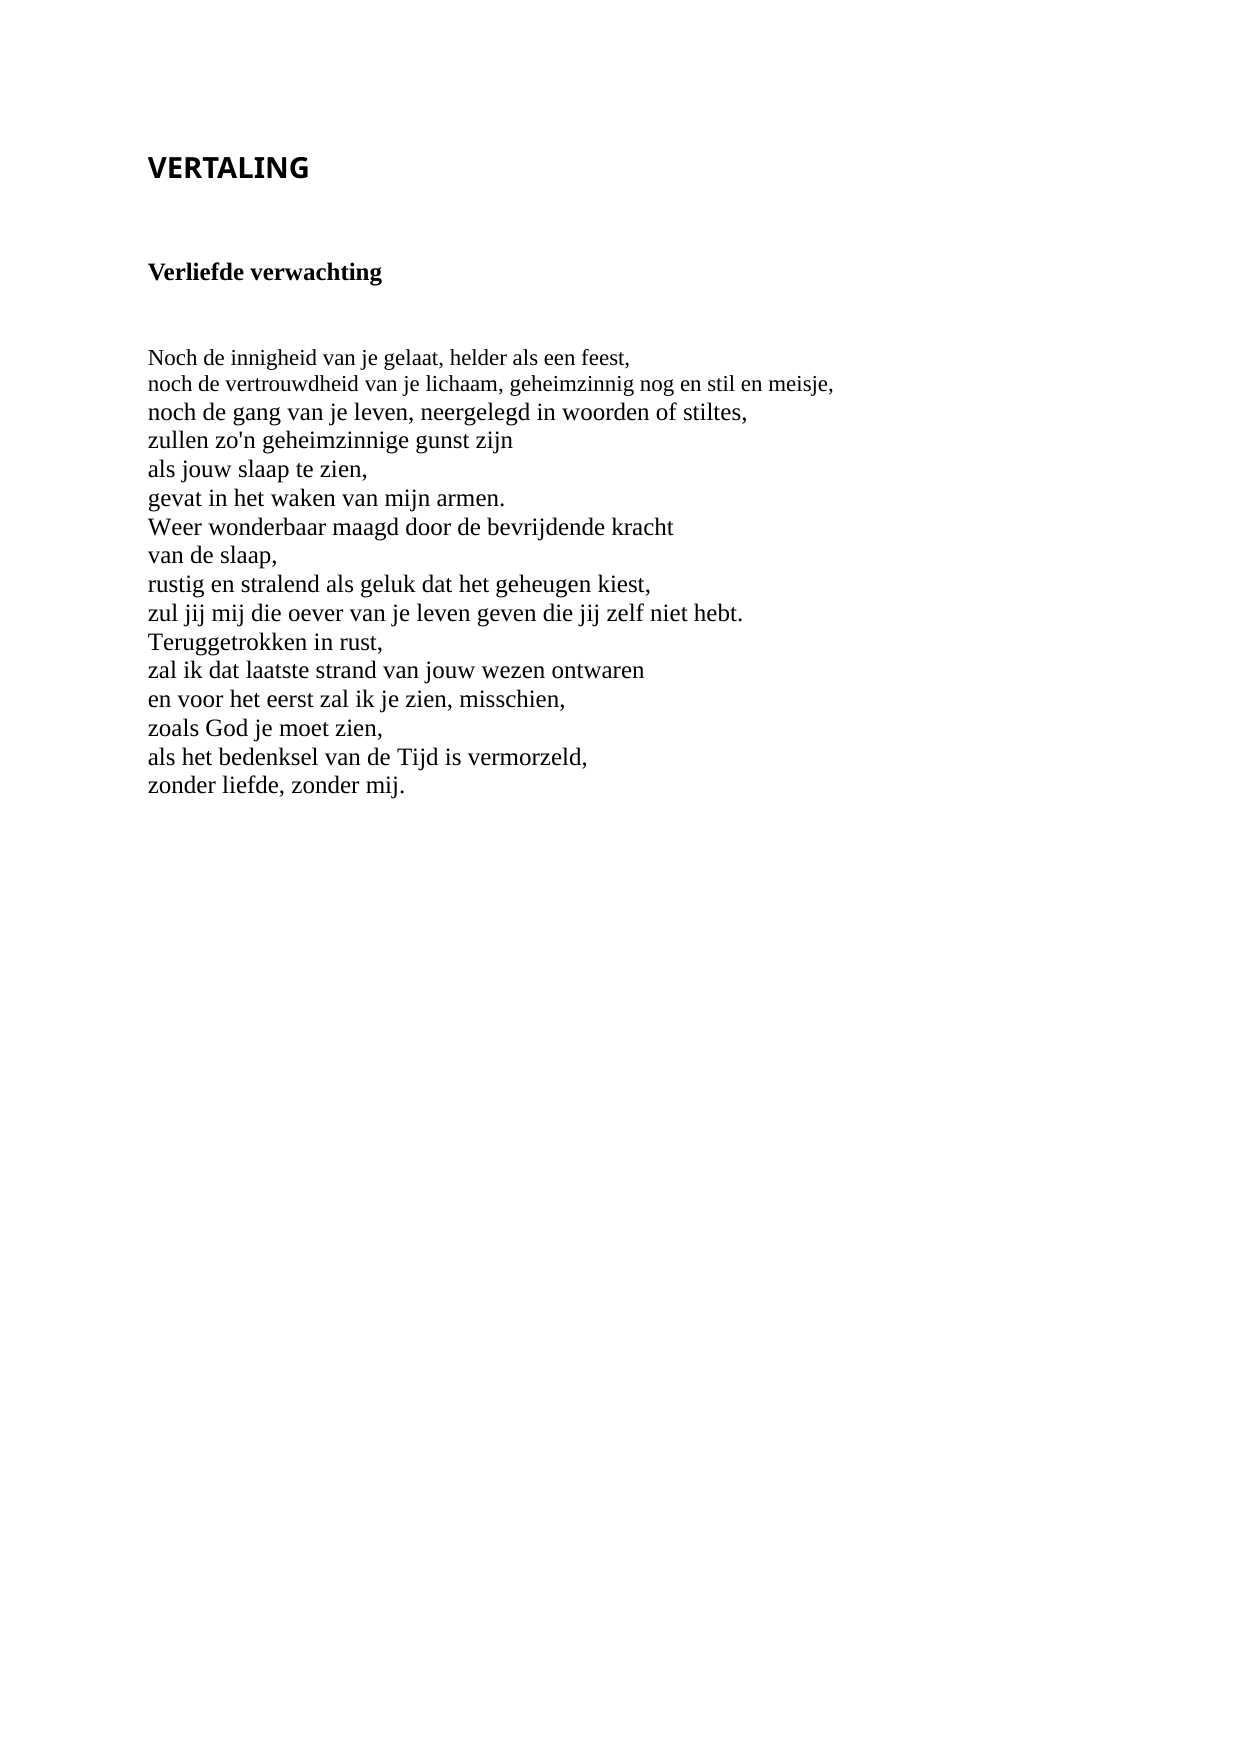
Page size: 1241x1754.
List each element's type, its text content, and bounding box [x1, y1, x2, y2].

text zoals God je moet zien, [148, 713, 1093, 742]
text en voor het eerst zal ik je zien, misschien, [148, 684, 1093, 713]
text als jouw slaap te zien, [148, 454, 1093, 483]
text zal ik dat laatste strand van jouw wezen ontwaren [148, 655, 1093, 684]
text noch de gang van je leven, neergelegd in woorden of stiltes, [148, 397, 1093, 425]
text Noch de innigheid van je gelaat, helder als een feest, [148, 344, 1093, 370]
text zonder liefde, zonder mij. [148, 770, 1093, 799]
text gevat in het waken van mijn armen. [148, 483, 1093, 512]
text zullen zo'n geheimzinnige gunst zijn [148, 425, 1093, 454]
text VERTALING [148, 148, 1093, 187]
text Teruggetrokken in rust, [148, 627, 1093, 655]
text zul jij mij die oever van je leven geven die jij zelf niet hebt. [148, 598, 1093, 627]
text van de slaap, [148, 540, 1093, 569]
text rustig en stralend als geluk dat het geheugen kiest, [148, 569, 1093, 598]
text als het bedenksel van de Tijd is vermorzeld, [148, 742, 1093, 770]
text noch de vertrouwdheid van je lichaam, geheimzinnig nog en stil en meisje, [148, 370, 1093, 397]
text Weer wonderbaar maagd door de bevrijdende kracht [148, 512, 1093, 540]
text Verliefde verwachting [148, 257, 1093, 317]
